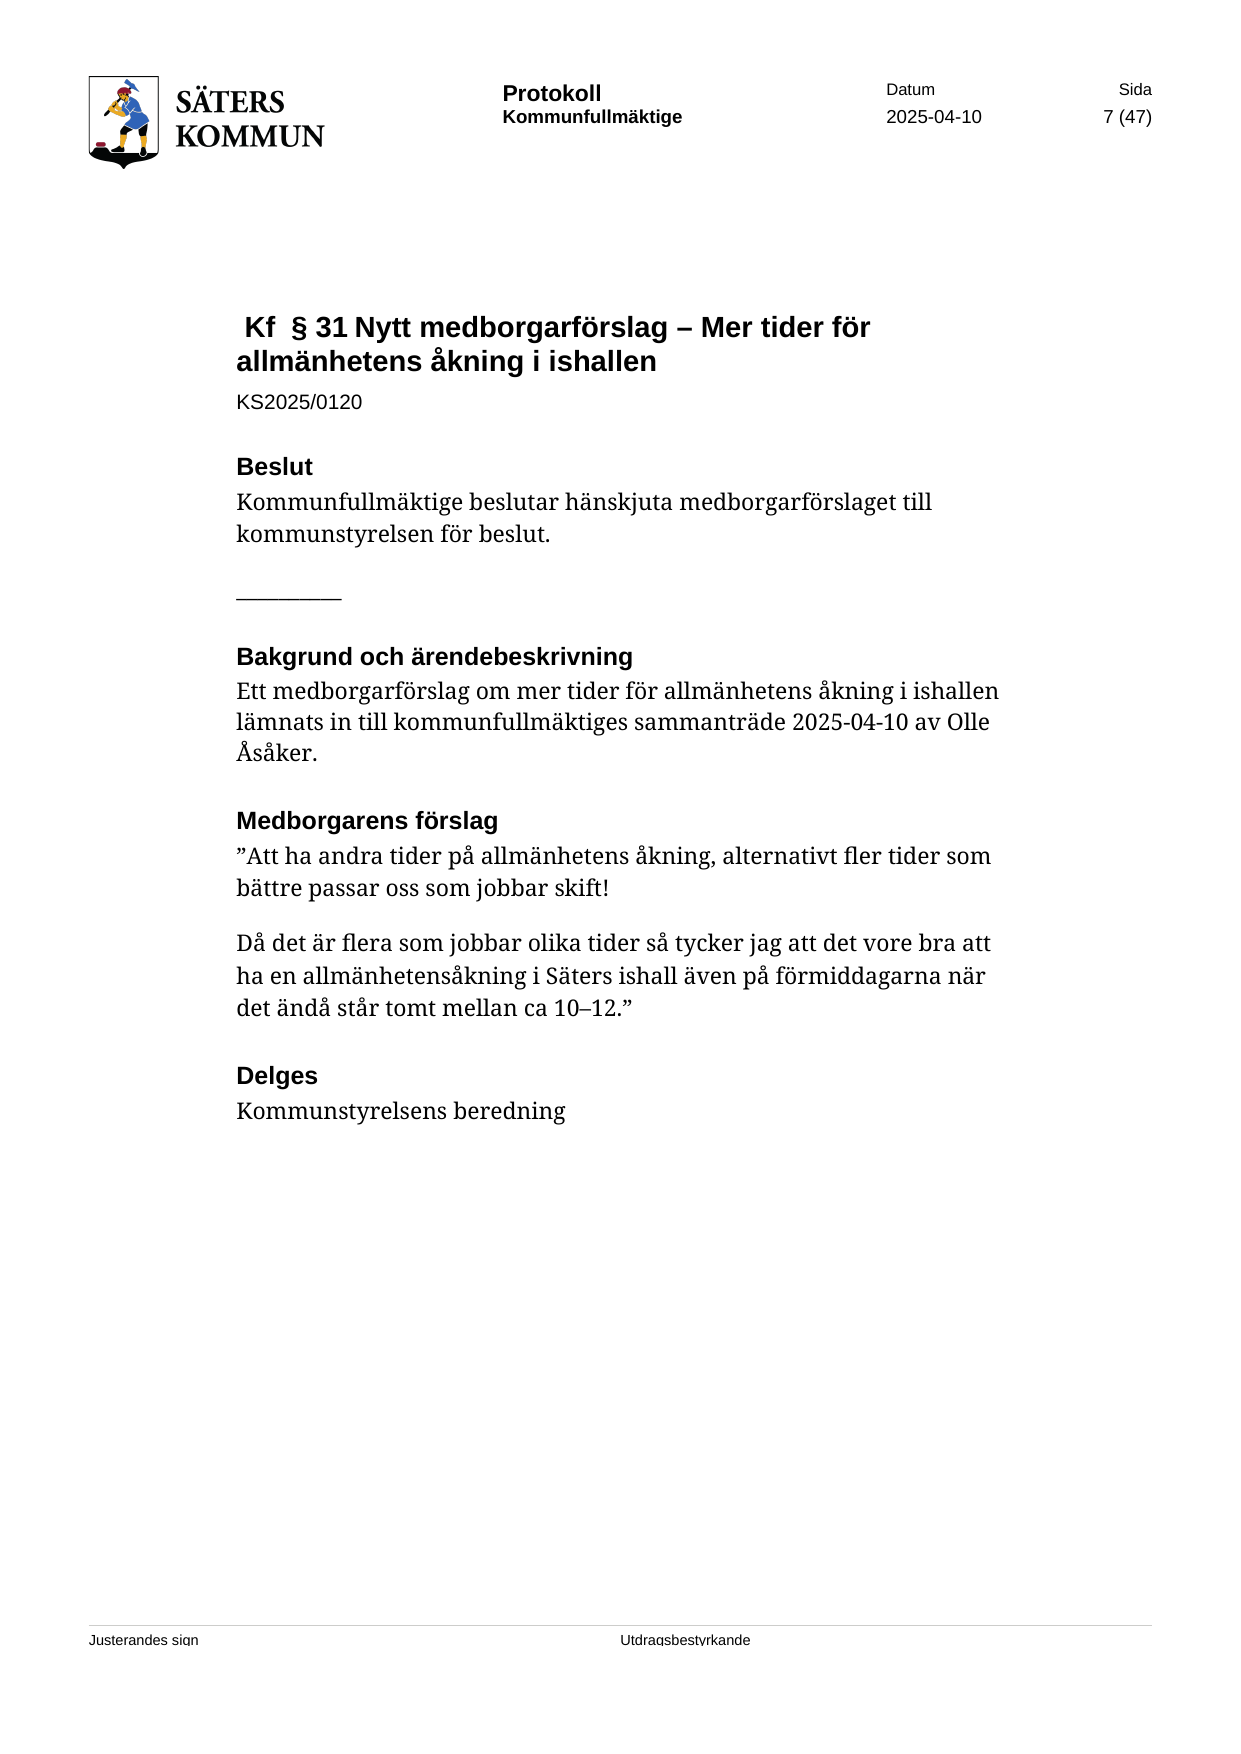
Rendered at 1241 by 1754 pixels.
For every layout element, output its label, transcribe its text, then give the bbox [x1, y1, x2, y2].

text Ett medborgarförslag om mer tider för allmänhetens åkning i ishallen lämnats in till kommunfullmäktiges sammanträde 2025-04-10 av Olle Åsåker. [236, 675, 1004, 768]
text Då det är flera som jobbar olika tider så tycker jag att det vore bra att ha en allmänhetensåkning i Säters ishall även på förmiddagarna när det ändå står tomt mellan ca 10–12.” [236, 926, 1004, 1023]
text KS2025/0120 [236, 382, 1004, 414]
text Kommunstyrelsens beredning [236, 1094, 1004, 1126]
subtitle Beslut [236, 452, 1004, 480]
subtitle Delges [236, 1061, 1004, 1089]
subtitle Bakgrund och ärendebeskrivning [236, 642, 1004, 671]
subtitle Medborgarens förslag [236, 806, 1004, 835]
subtitle Nytt medborgarförslag – Mer tider för allmänhetens åkning i ishallen [236, 311, 1004, 378]
picture [88, 76, 325, 169]
text ”Att ha andra tider på allmänhetens åkning, alternativt fler tider som bättre passar oss som jobbar skift! [236, 839, 1004, 903]
text __________ [236, 572, 1004, 604]
text Kommunfullmäktige beslutar hänskjuta medborgarförslaget till kommunstyrelsen för beslut. [236, 484, 1004, 549]
